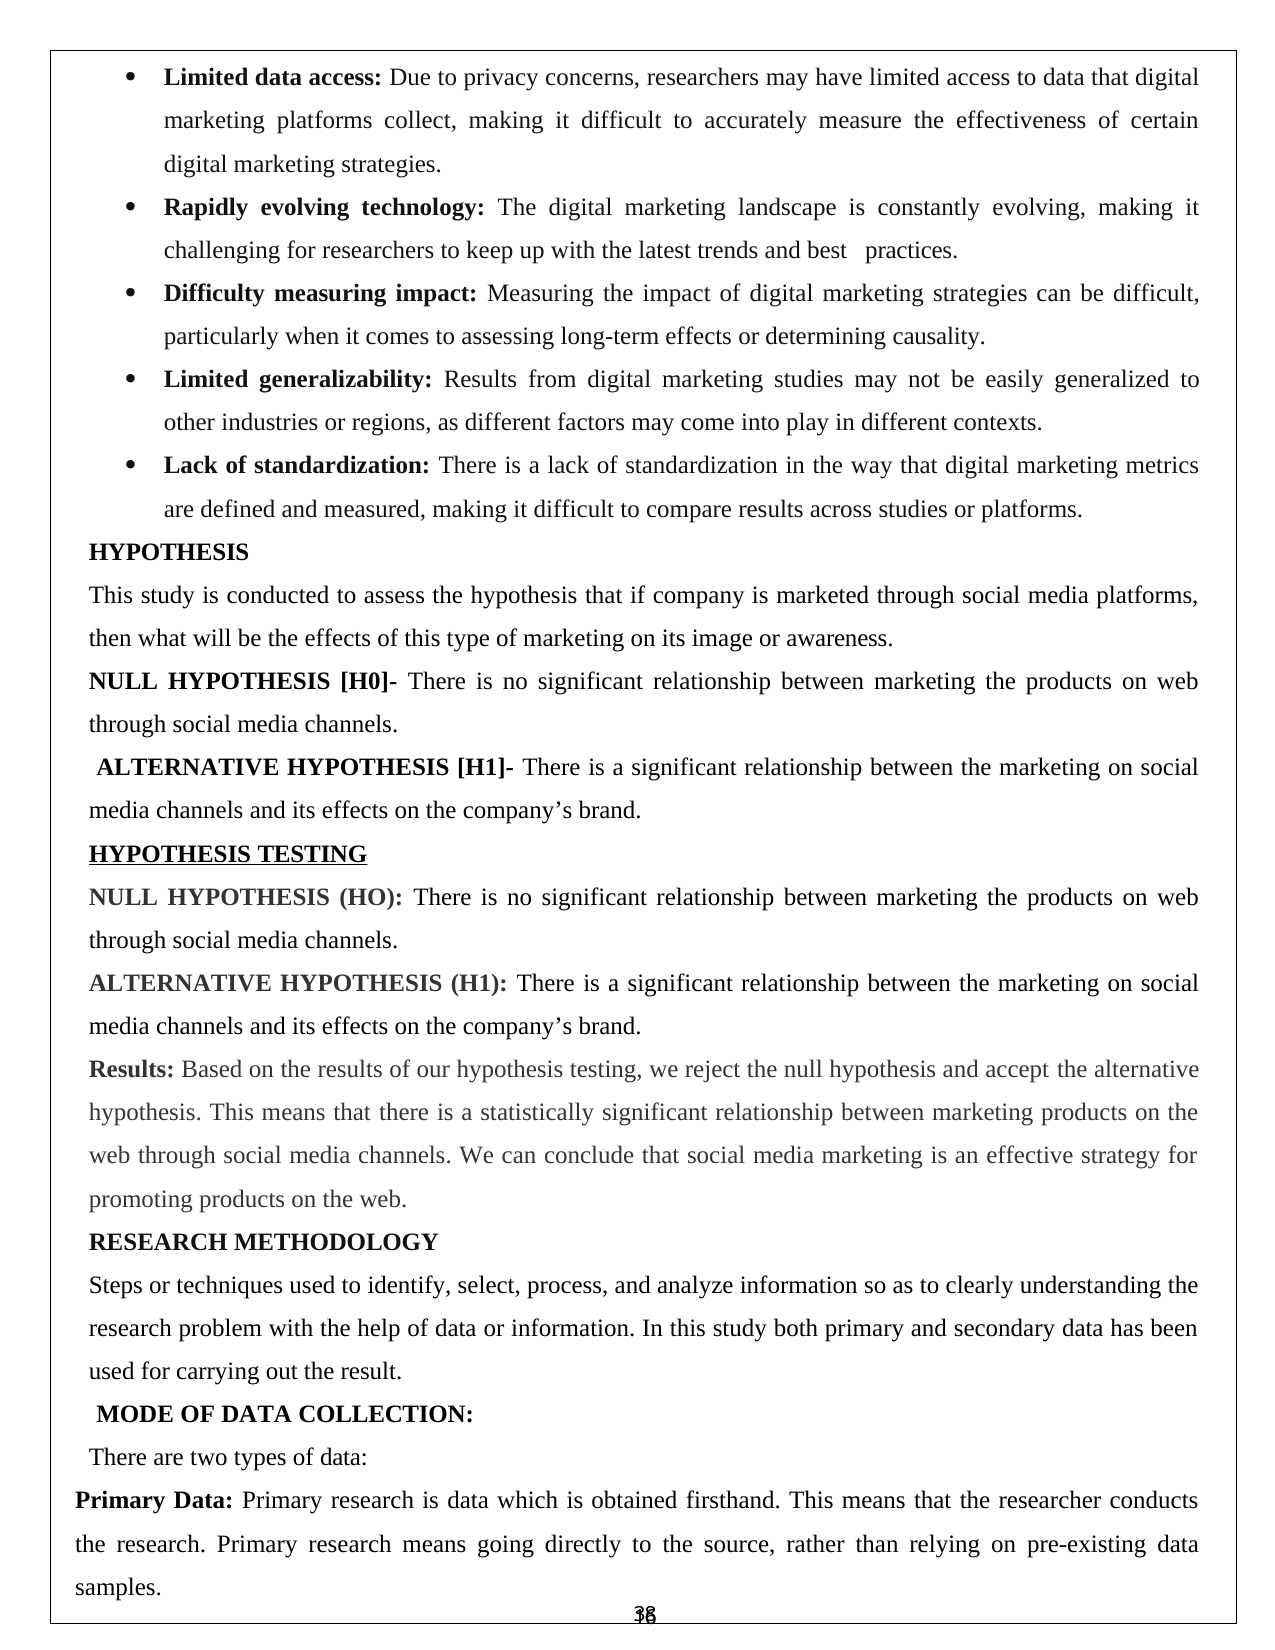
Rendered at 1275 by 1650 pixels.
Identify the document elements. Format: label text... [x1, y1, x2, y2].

text ALTERNATIVE HYPOTHESIS (H1): There is a significant relationship between the marketing on social media channels and its effects on the company’s brand. [88, 968, 1200, 1040]
list Limited generalizability: Results from digital marketing studies may not be easily generalized to other industries or regions, as different factors may come into play in different contexts. [126, 364, 1200, 436]
subtitle RESEARCH METHODOLOGY [88, 1227, 1236, 1256]
list Rapidly evolving technology: The digital marketing landscape is constantly evolving, making it challenging for researchers to keep up with the latest trends and best practices. [126, 192, 1200, 264]
text NULL HYPOTHESIS [H0]- There is no significant relationship between marketing the products on web through social media channels. [88, 666, 1200, 738]
list Lack of standardization: There is a lack of standardization in the way that digital marketing metrics are defined and measured, making it difficult to compare results across studies or platforms. [126, 451, 1201, 522]
text Results: Based on the results of our hypothesis testing, we reject the null hypothesis and accept the alternative hypothesis. This means that there is a statistically significant relationship between marketing products on the web through social media channels. We can conclude that social media marketing is an effective strategy for promoting products on the web. [88, 1054, 1199, 1212]
text This study is conducted to assess the hypothesis that if company is marketed through social media platforms, then what will be the effects of this type of marketing on its image or awareness. [88, 580, 1200, 652]
text Steps or techniques used to identify, select, process, and analyze information so as to clearly understanding the research problem with the help of data or information. In this study both primary and secondary data has been used for carrying out the result. [88, 1270, 1200, 1385]
text There are two types of data: [88, 1442, 1236, 1471]
text NULL HYPOTHESIS (HO): There is no significant relationship between marketing the products on web through social media channels. [88, 882, 1200, 954]
text ALTERNATIVE HYPOTHESIS [H1]- There is a significant relationship between the marketing on social media channels and its effects on the company’s brand. [88, 752, 1200, 824]
list Difficulty measuring impact: Measuring the impact of digital marketing strategies can be difficult, particularly when it comes to assessing long-term effects or determining causality. [126, 278, 1201, 350]
subtitle MODE OF DATA COLLECTION: [96, 1399, 1236, 1428]
list Limited data access: Due to privacy concerns, researchers may have limited access to data that digital marketing platforms collect, making it difficult to accurately measure the effectiveness of certain digital marketing strategies. [126, 62, 1200, 177]
text HYPOTHESIS [88, 537, 1236, 566]
text Primary Data: Primary research is data which is obtained firsthand. This means that the researcher conducts the research. Primary research means going directly to the source, rather than relying on pre-existing data samples. [75, 1486, 1200, 1601]
subtitle HYPOTHESIS TESTING [88, 839, 1236, 867]
